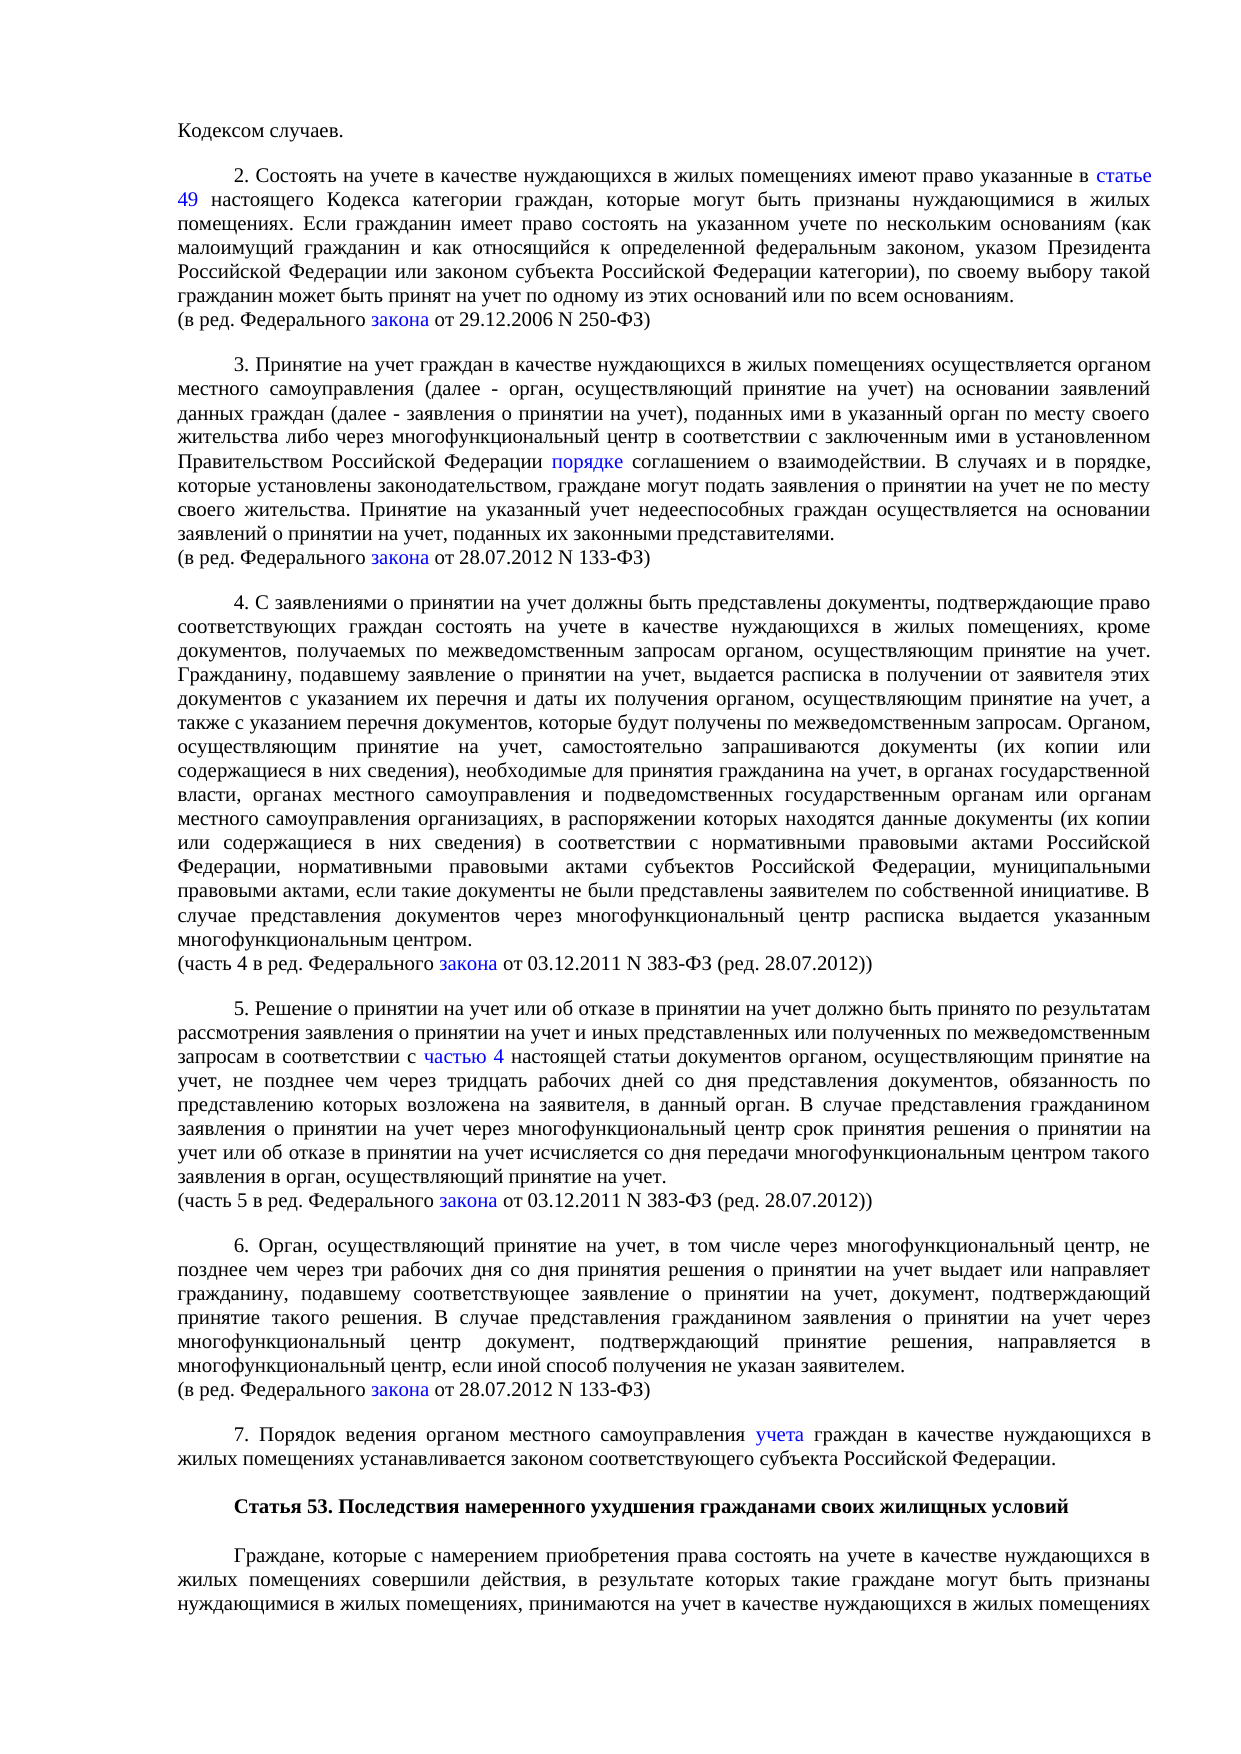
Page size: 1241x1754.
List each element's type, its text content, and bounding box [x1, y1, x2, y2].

text 4. С заявлениями о принятии на учет должны быть представлены документы, подтверждающие право соответствующих граждан состоять на учете в качестве нуждающихся в жилых помещениях, кроме документов, получаемых по межведомственным запросам органом, осуществляющим принятие на учет. Гражданину, подавшему заявление о принятии на учет, выдается расписка в получении от заявителя этих документов с указанием их перечня и даты их получения органом, осуществляющим принятие на учет, а также с указанием перечня документов, которые будут получены по межведомственным запросам. Органом, осуществляющим принятие на учет, самостоятельно запрашиваются документы (их копии или содержащиеся в них сведения), необходимые для принятия гражданина на учет, в органах государственной власти, органах местного самоуправления и подведомственных государственным органам или органам местного самоуправления организациях, в распоряжении которых находятся данные документы (их копии или содержащиеся в них сведения) в соответствии с нормативными правовыми актами Российской Федерации, нормативными правовыми актами субъектов Российской Федерации, муниципальными правовыми актами, если такие документы не были представлены заявителем по собственной инициативе. В случае представления документов через многофункциональный центр расписка выдается указанным многофункциональным центром. [177, 590, 1152, 951]
text 5. Решение о принятии на учет или об отказе в принятии на учет должно быть принято по результатам рассмотрения заявления о принятии на учет и иных представленных или полученных по межведомственным запросам в соответствии с частью 4 настоящей статьи документов органом, осуществляющим принятие на учет, не позднее чем через тридцать рабочих дней со дня представления документов, обязанность по представлению которых возложена на заявителя, в данный орган. В случае представления гражданином заявления о принятии на учет через многофункциональный центр срок принятия решения о принятии на учет или об отказе в принятии на учет исчисляется со дня передачи многофункциональным центром такого заявления в орган, осуществляющий принятие на учет. [177, 996, 1152, 1188]
text 2. Состоять на учете в качестве нуждающихся в жилых помещениях имеют право указанные в статье 49 настоящего Кодекса категории граждан, которые могут быть признаны нуждающимися в жилых помещениях. Если гражданин имеет право состоять на указанном учете по нескольким основаниям (как малоимущий гражданин и как относящийся к определенной федеральным законом, указом Президента Российской Федерации или законом субъекта Российской Федерации категории), по своему выбору такой гражданин может быть принят на учет по одному из этих оснований или по всем основаниям. [177, 163, 1152, 307]
text 7. Порядок ведения органом местного самоуправления учета граждан в качестве нуждающихся в жилых помещениях устанавливается законом соответствующего субъекта Российской Федерации. [177, 1422, 1152, 1470]
title Статья 53. Последствия намеренного ухудшения гражданами своих жилищных условий [177, 1494, 1152, 1518]
text (часть 4 в ред. Федерального закона от 03.12.2011 N 383-ФЗ (ред. 28.07.2012)) [177, 951, 1152, 975]
text (в ред. Федерального закона от 29.12.2006 N 250-ФЗ) [177, 307, 1152, 331]
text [177, 118, 1152, 142]
text (в ред. Федерального закона от 28.07.2012 N 133-ФЗ) [177, 545, 1152, 569]
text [177, 1542, 1152, 1615]
text 3. Принятие на учет граждан в качестве нуждающихся в жилых помещениях осуществляется органом местного самоуправления (далее - орган, осуществляющий принятие на учет) на основании заявлений данных граждан (далее - заявления о принятии на учет), поданных ими в указанный орган по месту своего жительства либо через многофункциональный центр в соответствии с заключенным ими в установленном Правительством Российской Федерации порядке соглашением о взаимодействии. В случаях и в порядке, которые установлены законодательством, граждане могут подать заявления о принятии на учет не по месту своего жительства. Принятие на указанный учет недееспособных граждан осуществляется на основании заявлений о принятии на учет, поданных их законными представителями. [177, 352, 1152, 545]
text (в ред. Федерального закона от 28.07.2012 N 133-ФЗ) [177, 1377, 1152, 1401]
text 6. Орган, осуществляющий принятие на учет, в том числе через многофункциональный центр, не позднее чем через три рабочих дня со дня принятия решения о принятии на учет выдает или направляет гражданину, подавшему соответствующее заявление о принятии на учет, документ, подтверждающий принятие такого решения. В случае представления гражданином заявления о принятии на учет через многофункциональный центр документ, подтверждающий принятие решения, направляется в многофункциональный центр, если иной способ получения не указан заявителем. [177, 1233, 1152, 1377]
text (часть 5 в ред. Федерального закона от 03.12.2011 N 383-ФЗ (ред. 28.07.2012)) [177, 1188, 1152, 1212]
